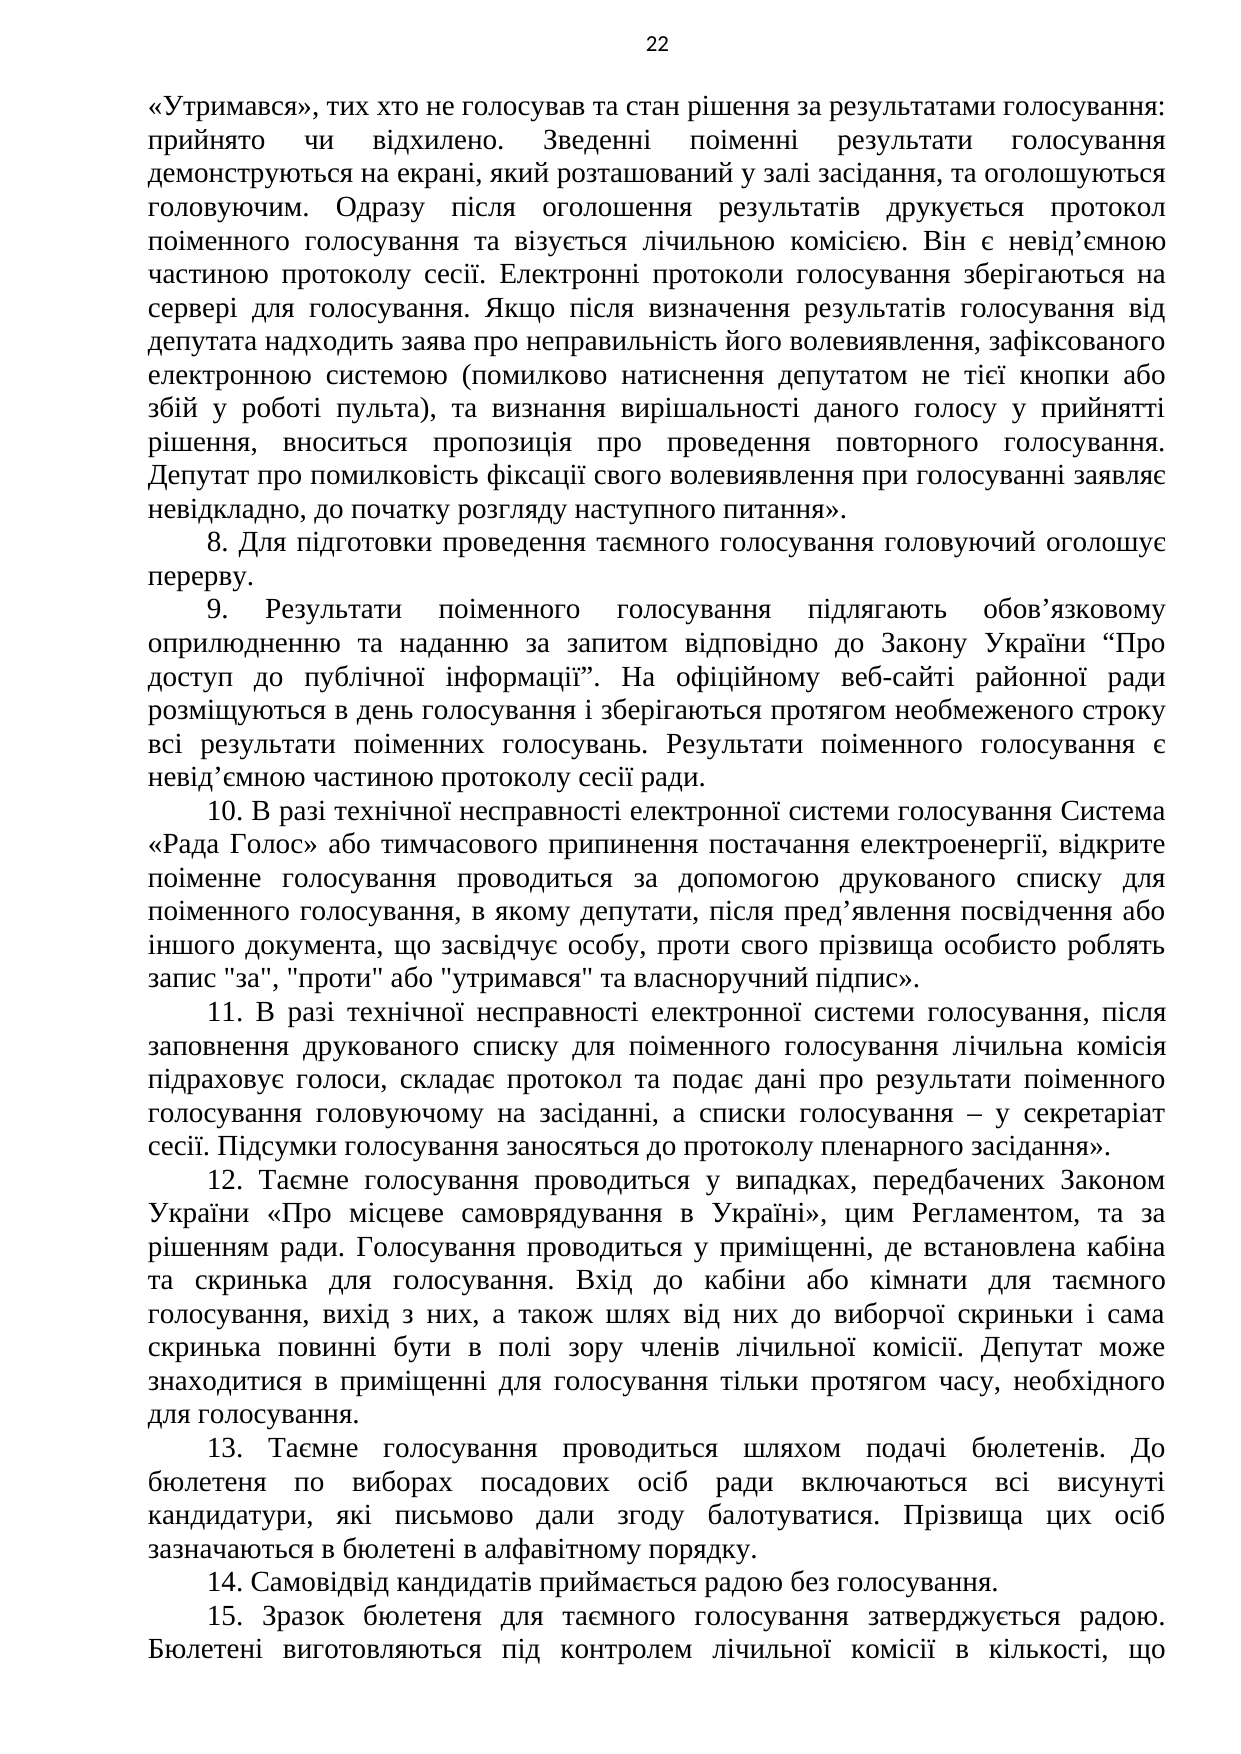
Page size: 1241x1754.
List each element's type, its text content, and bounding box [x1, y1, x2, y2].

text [148, 1598, 1167, 1665]
text 13. Таємне голосування проводиться шляхом подачі бюлетенів. До бюлетеня по виборах посадових осіб ради включаються всі висунуті кандидатури, які письмово дали згоду балотуватися. Прізвища цих осіб зазначаються в бюлетені в алфавітному порядку. [148, 1430, 1167, 1564]
text 8. Для підготовки проведення таємного голосування головуючий оголошує перерву. [148, 524, 1167, 592]
text 9. Результати поіменного голосування підлягають обов’язковому оприлюдненню та наданню за запитом відповідно до Закону України “Про доступ до публічної інформації”. На офіційному веб-сайті районної ради розміщуються в день голосування і зберігаються протягом необмеженого строку всі результати поіменних голосувань. Результати поіменного голосування є невід’ємною частиною протоколу сесії ради. [148, 592, 1167, 793]
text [148, 88, 1167, 524]
text 10. В разі технічної несправності електронної системи голосування Система «Рада Голос» або тимчасового припинення постачання електроенергії, відкрите поіменне голосування проводиться за допомогою друкованого списку для поіменного голосування, в якому депутати, після пред’явлення посвідчення або іншого документа, що засвідчує особу, проти свого прізвища особисто роблять запис "за", "проти" або "утримався" та власноручний підпис». [148, 793, 1167, 994]
text 12. Таємне голосування проводиться у випадках, передбачених Законом України «Про місцеве самоврядування в Україні», цим Регламентом, та за рішенням ради. Голосування проводиться у приміщенні, де встановлена кабіна та скринька для голосування. Вхід до кабіни або кімнати для таємного голосування, вихід з них, а також шлях від них до виборчої скриньки і сама скринька повинні бути в полі зору членів лічильної комісії. Депутат може знаходитися в приміщенні для голосування тільки протягом часу, необхідного для голосування. [148, 1162, 1167, 1430]
text 11. В разі технічної несправності електронної системи голосування, після заповнення друкованого списку для поіменного голосування лічильна комісія підраховує голоси, складає протокол та подає дані про результати поіменного голосування головуючому на засіданні, а списки голосування – у секретаріат сесії. Підсумки голосування заносяться до протоколу пленарного засідання». [148, 994, 1167, 1162]
text 14. Самовідвід кандидатів приймається радою без голосування. [148, 1564, 1167, 1598]
